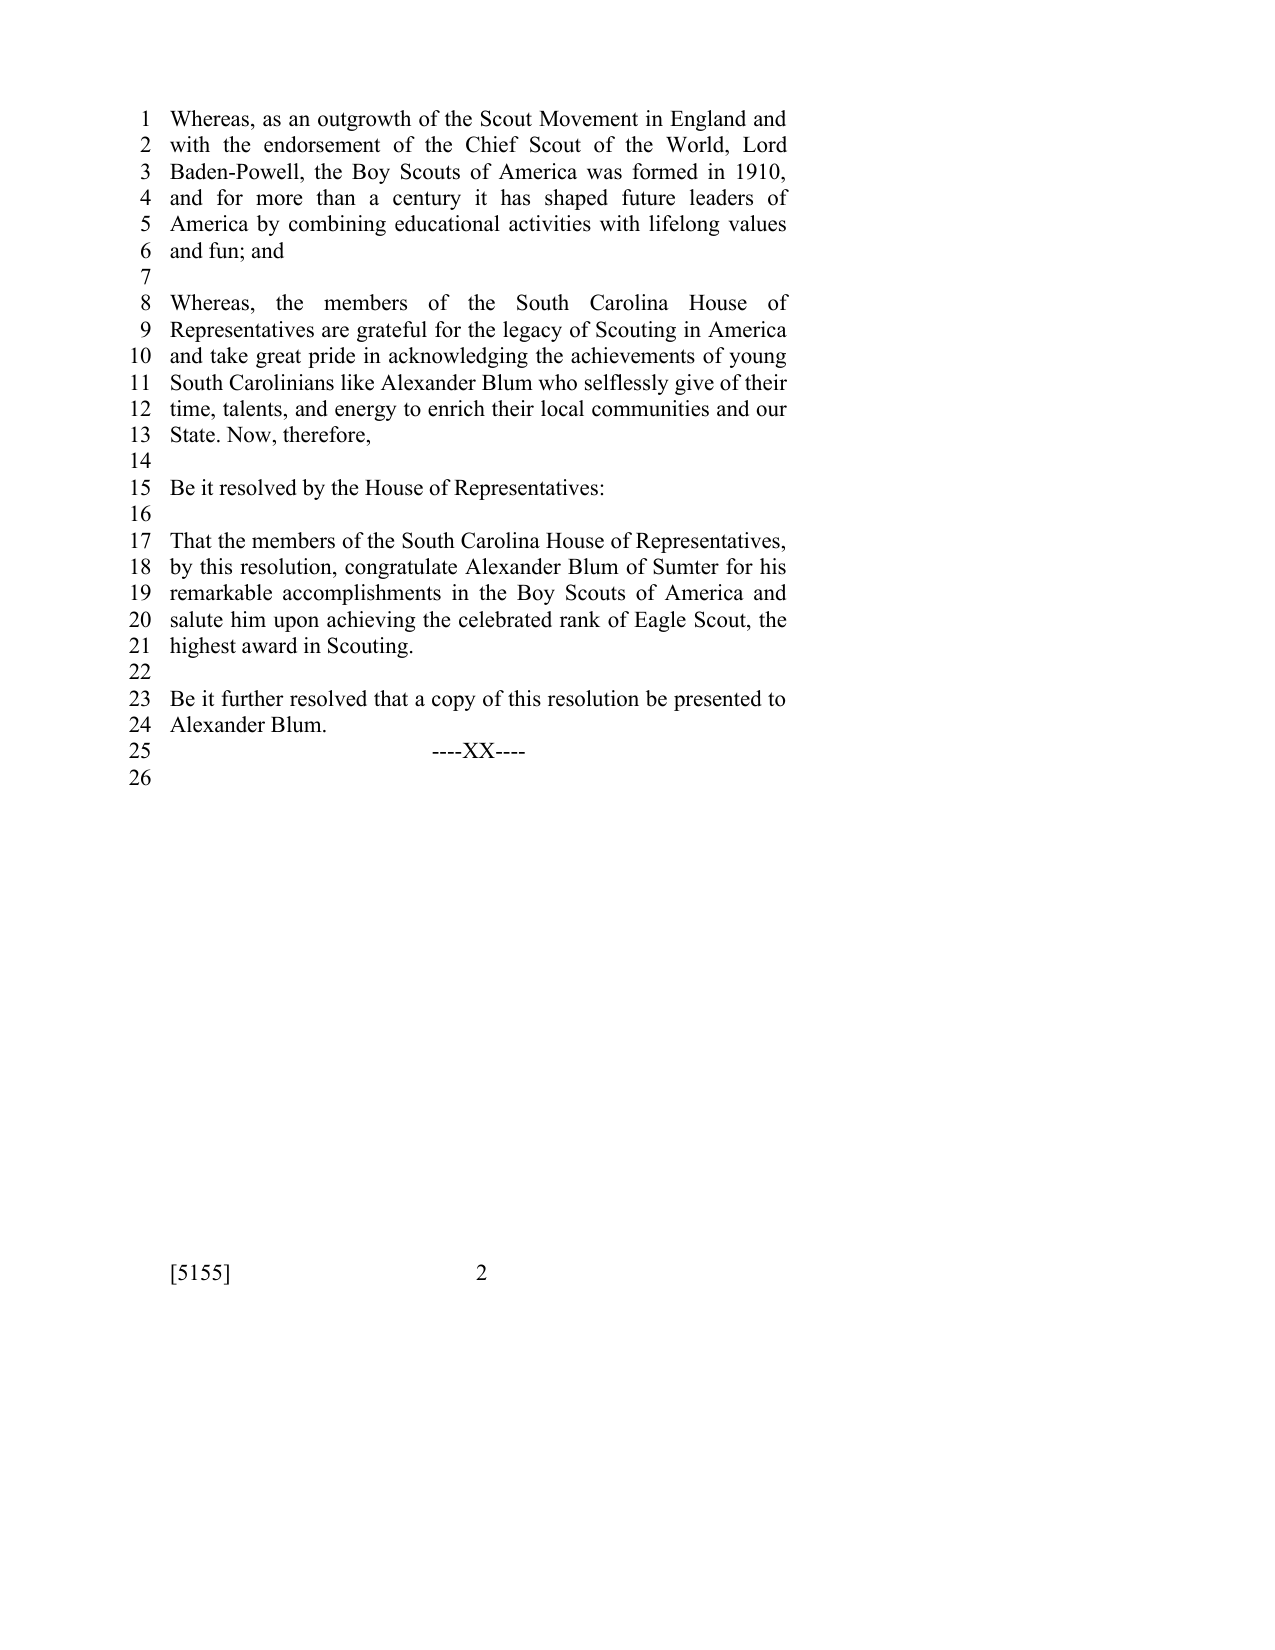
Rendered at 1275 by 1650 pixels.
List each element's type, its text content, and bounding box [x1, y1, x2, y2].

text Whereas, as an outgrowth of the Scout Movement in England and with the endorsement of the Chief Scout of the World, Lord Baden-Powell, the Boy Scouts of America was formed in 1910, and for more than a century it has shaped future leaders of America by combining educational activities with lifelong values and fun; and [169, 105, 787, 263]
text Be it resolved by the House of Representatives: [169, 474, 787, 500]
text Be it further resolved that a copy of this resolution be presented to Alexander Blum. [169, 685, 787, 737]
text That the members of the South Carolina House of Representatives, by this resolution, congratulate Alexander Blum of Sumter for his remarkable accomplishments in the Boy Scouts of America and salute him upon achieving the celebrated rank of Eagle Scout, the highest award in Scouting. [169, 527, 787, 658]
text ----XX---- [169, 737, 787, 764]
text Whereas, the members of the South Carolina House of Representatives are grateful for the legacy of Scouting in America and take great pride in acknowledging the achievements of young South Carolinians like Alexander Blum who selflessly give of their time, talents, and energy to enrich their local communities and our State. Now, therefore, [169, 289, 787, 448]
